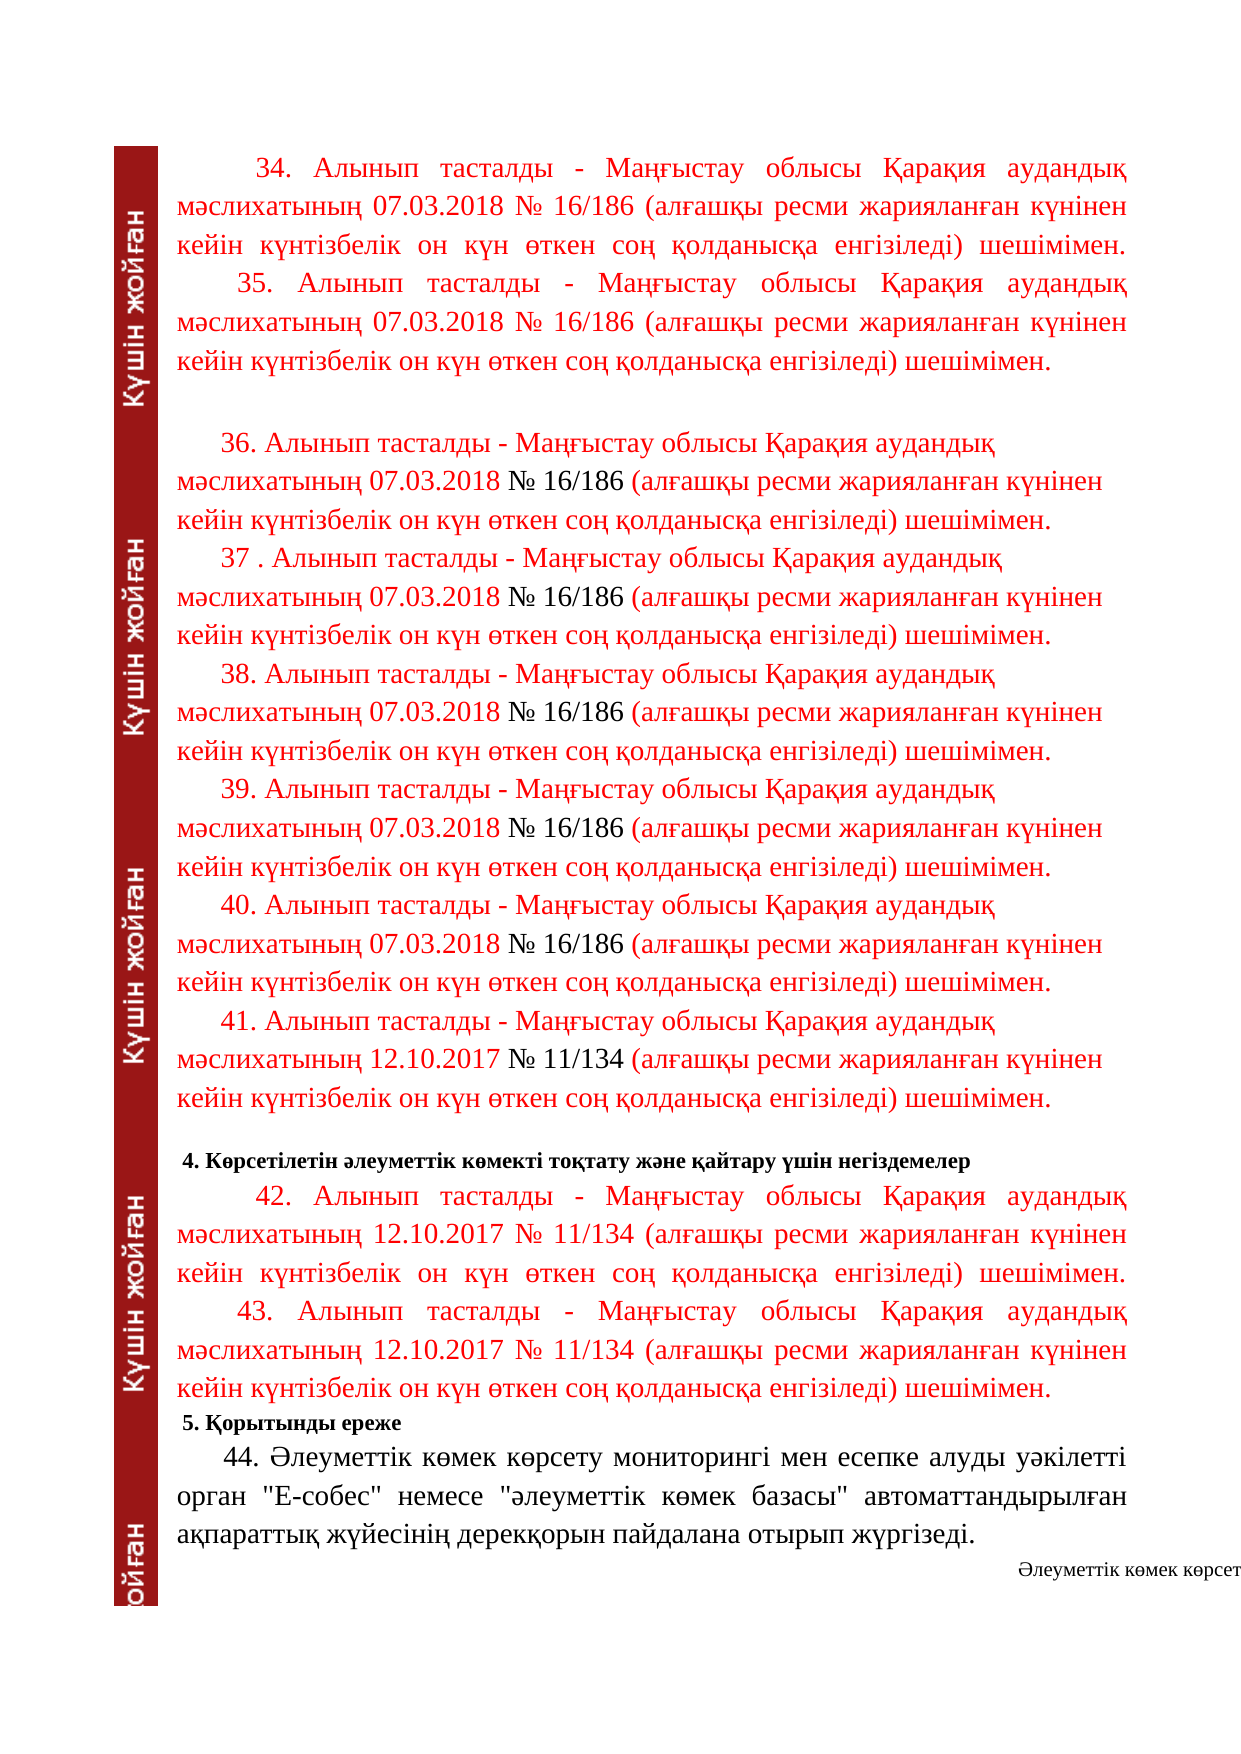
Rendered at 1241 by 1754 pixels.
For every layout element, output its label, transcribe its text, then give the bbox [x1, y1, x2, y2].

picture [114, 1550, 158, 1555]
picture [114, 1144, 158, 1148]
picture [114, 376, 158, 381]
text 44. Әлеуметтiк көмек көрсету мониторингi мен есепке алуды уәкiлеттi орган "Е-собес" немесе "әлеуметтік көмек базасы" автоматтандырылған ақпараттық жүйесiнiң дерекқорын пайдалана отырып жүргiзедi. [112, 1439, 1128, 1550]
table_header Әлеуметтік көмек көрсетудің, оның мөлшерін белгілеудің және мұқтаж азаматтардың жекелеген санаттарының тізбесін айқындаудың Қағидасына 1 қосымша [912, 1555, 1240, 1586]
picture [114, 1404, 158, 1409]
text 5. Қорытынды ереже [112, 1409, 1128, 1435]
text 4. Көрсетiлетiн әлеуметтiк көмектi тоқтату және қайтару үшiн негiздемелер [112, 1148, 1128, 1174]
text 36. Алынып тасталды - Маңғыстау облысы Қарақия аудандық мәслихатының 07.03.2018 № 16/186 (алғашқы ресми жарияланған күнінен кейін күнтізбелік он күн өткен соң қолданысқа енгізіледі) шешімімен. 37 . Алынып тасталды - Маңғыстау облысы Қарақия аудандық мәслихатының 07.03.2018 № 16/186 (алғашқы ресми жарияланған күнінен кейін күнтізбелік он күн өткен соң қолданысқа енгізіледі) шешімімен. 38. Алынып тасталды - Маңғыстау облысы Қарақия аудандық мәслихатының 07.03.2018 № 16/186 (алғашқы ресми жарияланған күнінен кейін күнтізбелік он күн өткен соң қолданысқа енгізіледі) шешімімен. 39. Алынып тасталды - Маңғыстау облысы Қарақия аудандық мәслихатының 07.03.2018 № 16/186 (алғашқы ресми жарияланған күнінен кейін күнтізбелік он күн өткен соң қолданысқа енгізіледі) шешімімен. 40. Алынып тасталды - Маңғыстау облысы Қарақия аудандық мәслихатының 07.03.2018 № 16/186 (алғашқы ресми жарияланған күнінен кейін күнтізбелік он күн өткен соң қолданысқа енгізіледі) шешімімен. 41. Алынып тасталды - Маңғыстау облысы Қарақия аудандық мәслихатының 12.10.2017 № 11/134 (алғашқы ресми жарияланған күнінен кейін күнтізбелік он күн өткен соң қолданысқа енгізіледі) шешімімен. [112, 381, 1128, 1144]
picture [114, 1174, 158, 1178]
picture [114, 1435, 158, 1439]
table_header [101, 1555, 912, 1586]
text 42. Алынып тасталды - Маңғыстау облысы Қарақия аудандық мәслихатының 12.10.2017 № 11/134 (алғашқы ресми жарияланған күнінен кейін күнтізбелік он күн өткен соң қолданысқа енгізіледі) шешімімен. 43. Алынып тасталды - Маңғыстау облысы Қарақия аудандық мәслихатының 12.10.2017 № 11/134 (алғашқы ресми жарияланған күнінен кейін күнтізбелік он күн өткен соң қолданысқа енгізіледі) шешімімен. [112, 1178, 1128, 1404]
text 34. Алынып тасталды - Маңғыстау облысы Қарақия аудандық мәслихатының 07.03.2018 № 16/186 (алғашқы ресми жарияланған күнінен кейін күнтізбелік он күн өткен соң қолданысқа енгізіледі) шешімімен. 35. Алынып тасталды - Маңғыстау облысы Қарақия аудандық мәслихатының 07.03.2018 № 16/186 (алғашқы ресми жарияланған күнінен кейін күнтізбелік он күн өткен соң қолданысқа енгізіледі) шешімімен. [112, 150, 1128, 376]
picture [114, 1586, 158, 1606]
picture [114, 146, 158, 150]
